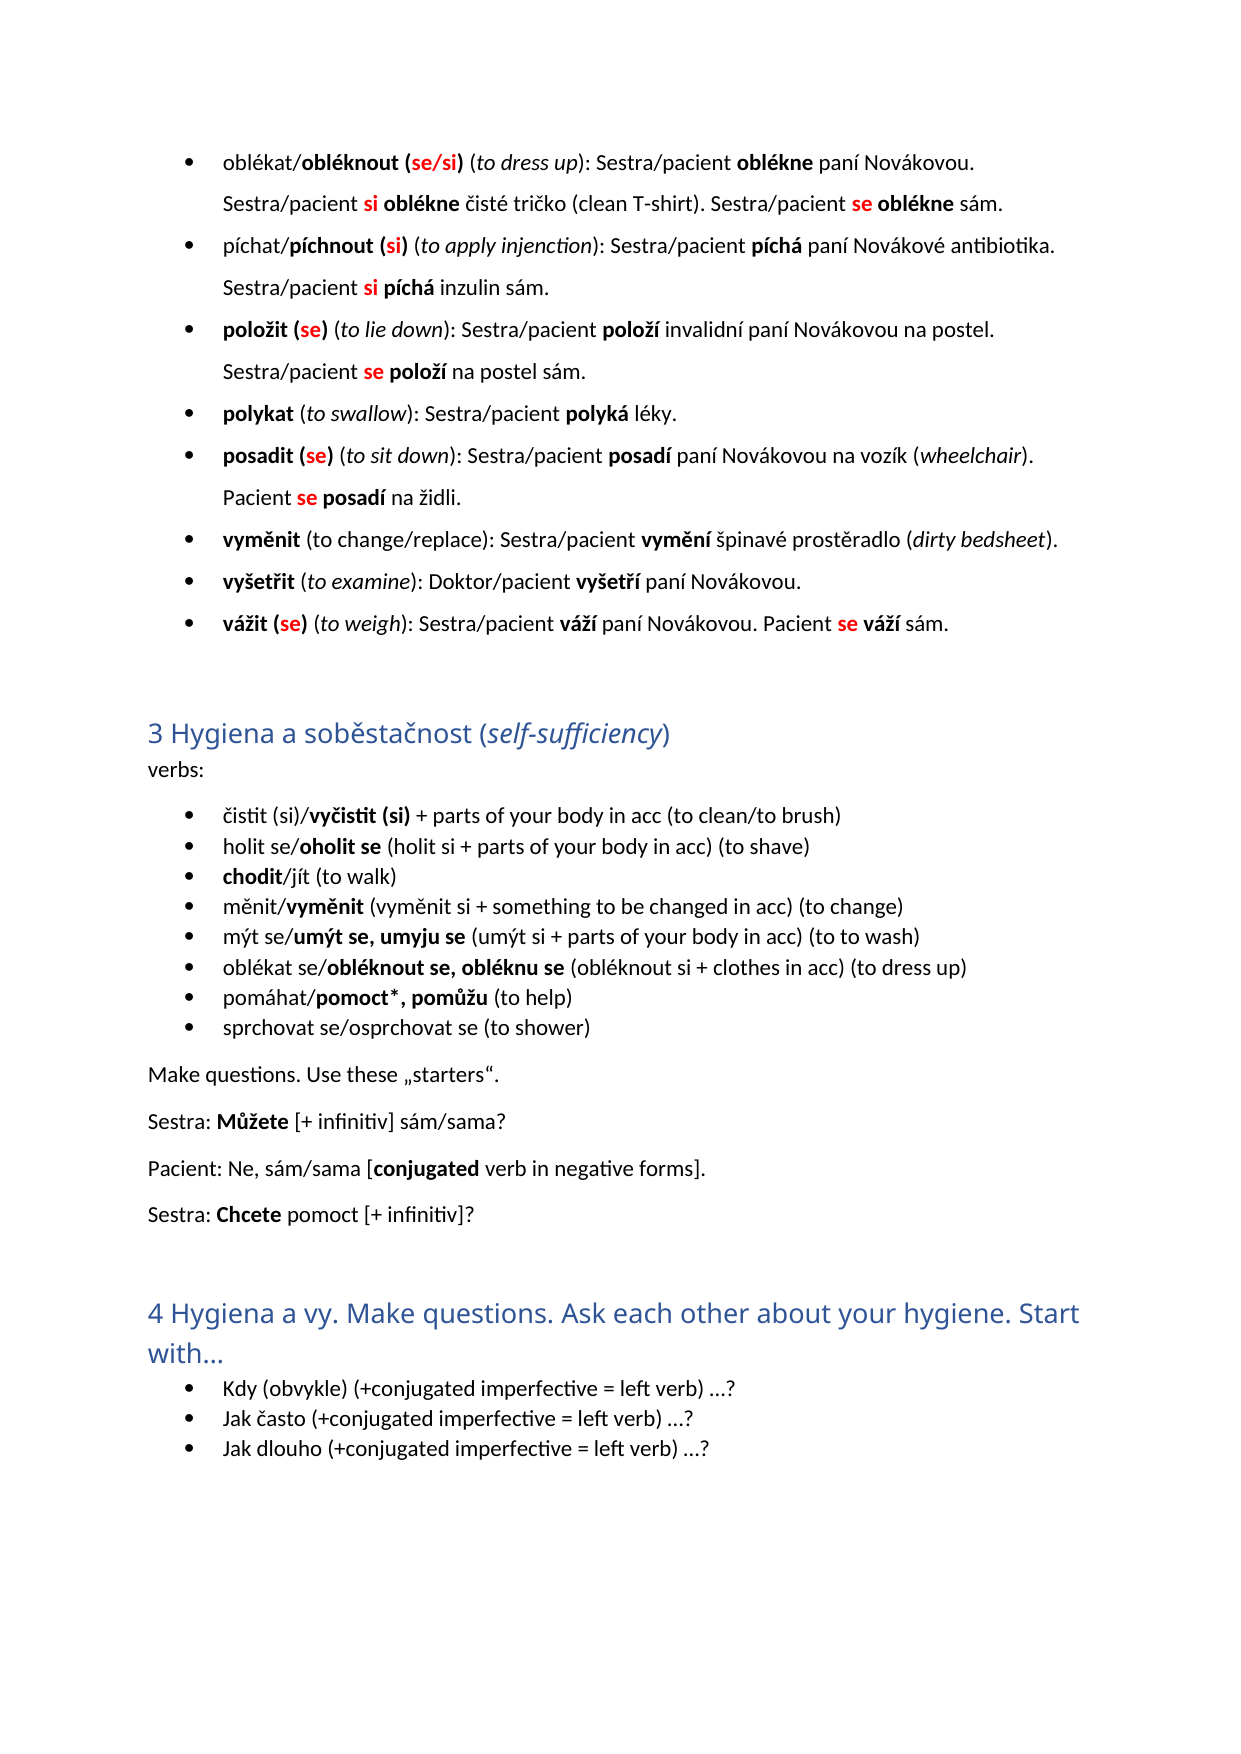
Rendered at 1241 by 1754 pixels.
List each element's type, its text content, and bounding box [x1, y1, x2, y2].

list Kdy (obvykle) (+conjugated imperfective = left verb) …? [185, 1374, 1093, 1402]
text verbs: [148, 755, 1093, 783]
subtitle 4 Hygiena a vy. Make questions. Ask each other about your hygiene. Start with… [148, 1294, 1093, 1371]
list polykat (to swallow): Sestra/pacient polyká léky. [185, 399, 1093, 427]
list holit se/oholit se (holit si + parts of your body in acc) (to shave) [185, 832, 1093, 860]
text Make questions. Use these „starters“. [148, 1060, 1093, 1088]
list vážit (se) (to weigh): Sestra/pacient váží paní Novákovou. Pacient se váží sám. [185, 609, 1093, 637]
list sprchovat se/osprchovat se (to shower) [185, 1013, 1093, 1041]
list měnit/vyměnit (vyměnit si + something to be changed in acc) (to change) [185, 892, 1093, 920]
list vyměnit (to change/replace): Sestra/pacient vymění špinavé prostěradlo (dirty bedsheet). [185, 525, 1093, 553]
list mýt se/umýt se, umyju se (umýt si + parts of your body in acc) (to to wash) [185, 922, 1093, 950]
list Jak dlouho (+conjugated imperfective = left verb) …? [185, 1434, 1093, 1462]
subtitle 3 Hygiena a soběstačnost (self-sufficiency) [148, 715, 1093, 752]
list pomáhat/pomoct*, pomůžu (to help) [185, 983, 1093, 1011]
text Pacient: Ne, sám/sama [conjugated verb in negative forms]. [148, 1154, 1093, 1182]
list vyšetřit (to examine): Doktor/pacient vyšetří paní Novákovou. [185, 567, 1093, 595]
list oblékat se/obléknout se, obléknu se (obléknout si + clothes in acc) (to dress up) [185, 953, 1093, 981]
text Sestra: Můžete [+ infinitiv] sám/sama? [148, 1107, 1093, 1135]
list píchat/píchnout (si) (to apply injenction): Sestra/pacient píchá paní Novákové antibiotika. Sestra/pacient si píchá inzulin sám. [185, 232, 1093, 302]
list čistit (si)/vyčistit (si) + parts of your body in acc (to clean/to brush) [185, 802, 1093, 829]
list chodit/jít (to walk) [185, 862, 1093, 890]
list Jak často (+conjugated imperfective = left verb) …? [185, 1404, 1093, 1432]
list posadit (se) (to sit down): Sestra/pacient posadí paní Novákovou na vozík (wheelchair). Pacient se posadí na židli. [185, 441, 1093, 511]
list položit (se) (to lie down): Sestra/pacient položí invalidní paní Novákovou na postel. Sestra/pacient se položí na postel sám. [185, 316, 1093, 386]
list oblékat/obléknout (se/si) (to dress up): Sestra/pacient oblékne paní Novákovou. Sestra/pacient si oblékne čisté tričko (clean T-shirt). Sestra/pacient se oblékne sám. [185, 148, 1093, 218]
text Sestra: Chcete pomoct [+ infinitiv]? [148, 1201, 1093, 1228]
